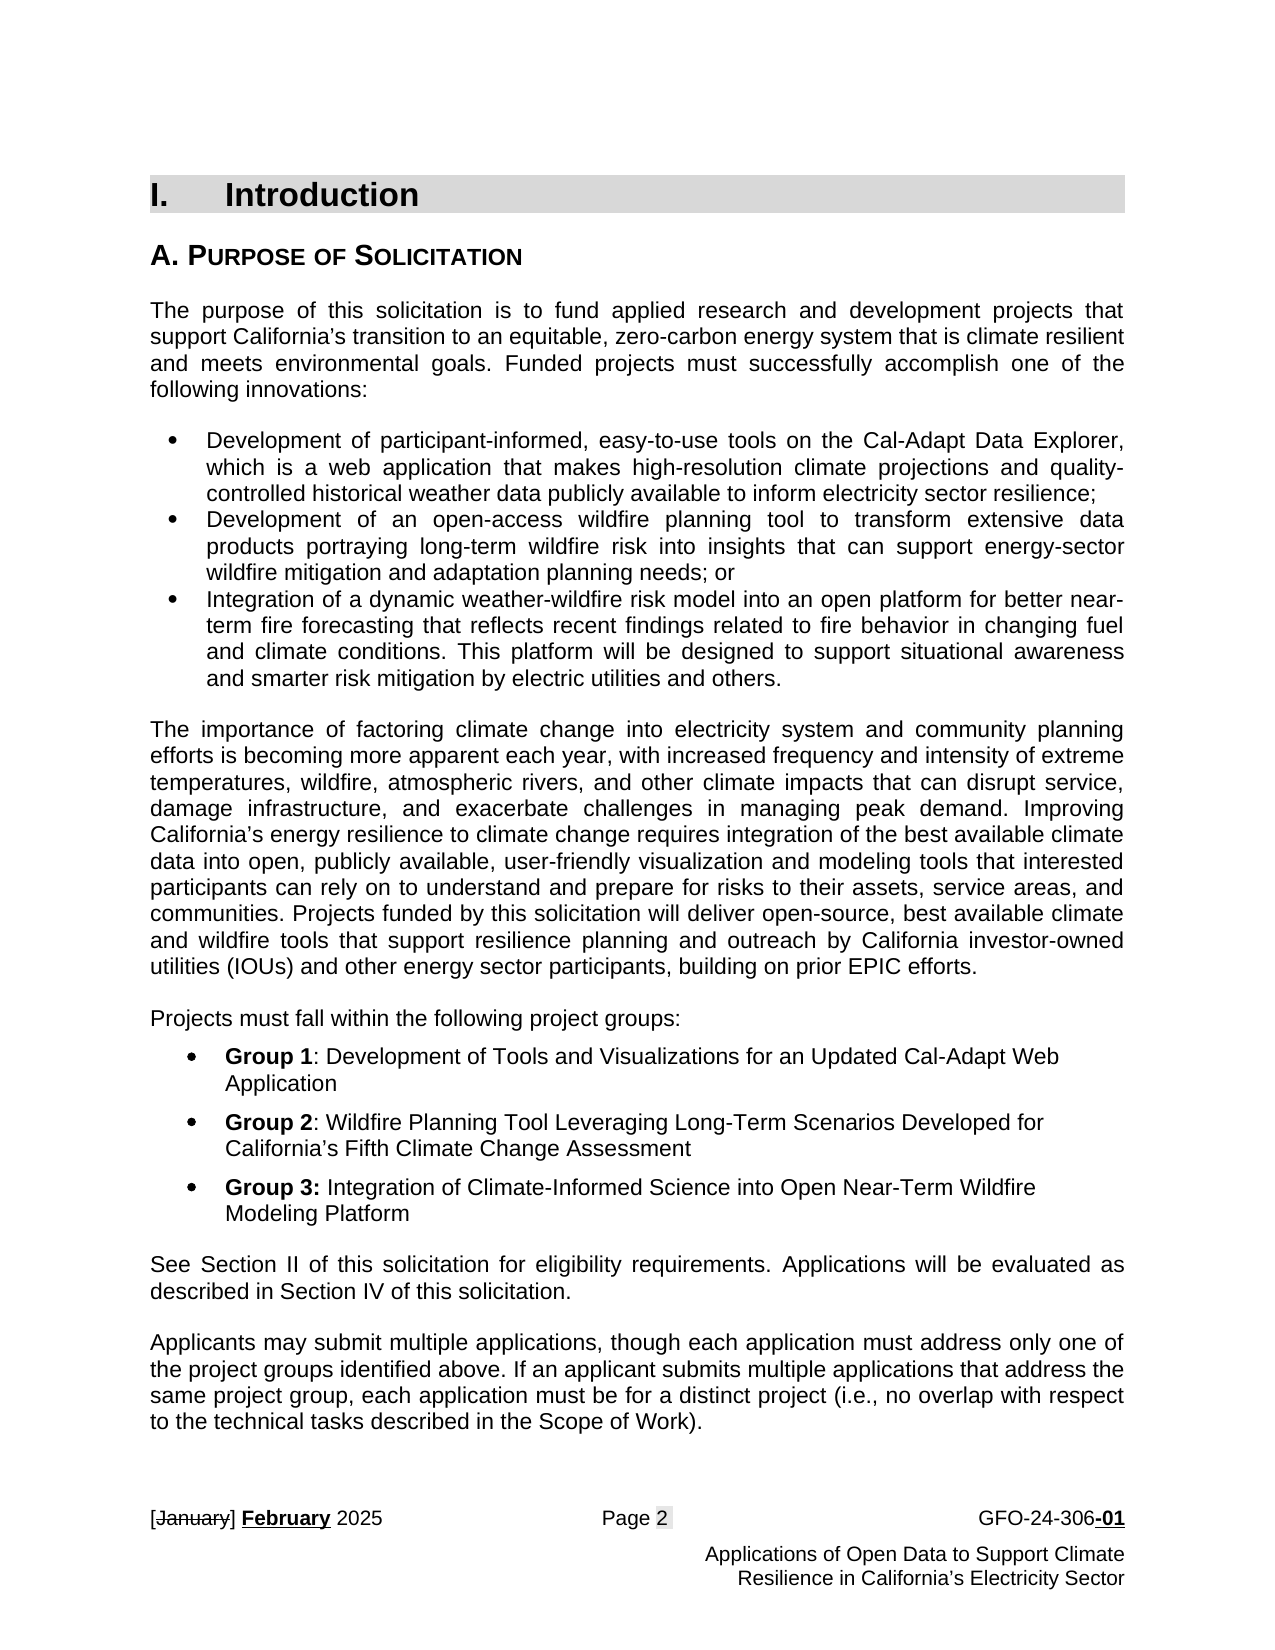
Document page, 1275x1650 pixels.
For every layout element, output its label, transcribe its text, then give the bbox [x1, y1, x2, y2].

text Projects must fall within the following project groups: [150, 1004, 1125, 1031]
list Integration of a dynamic weather-wildfire risk model into an open platform for better near-term fire forecasting that reflects recent findings related to fire behavior in changing fuel and climate conditions. This platform will be designed to support situational awareness and smarter risk mitigation by electric utilities and others. [169, 586, 1125, 691]
subtitle Purpose of Solicitation [150, 238, 1125, 272]
text The purpose of this solicitation is to fund applied research and development projects that support California’s transition to an equitable, zero-carbon energy system that is climate resilient and meets environmental goals. Funded projects must successfully accomplish one of the following innovations: [150, 297, 1125, 402]
list Group 3: Integration of Climate-Informed Science into Open Near-Term Wildfire Modeling Platform [187, 1174, 1125, 1226]
list Development of an open-access wildfire planning tool to transform extensive data products portraying long-term wildfire risk into insights that can support energy-sector wildfire mitigation and adaptation planning needs; or [169, 506, 1125, 586]
list Development of participant-informed, easy-to-use tools on the Cal-Adapt Data Explorer, which is a web application that makes high-resolution climate projections and quality-controlled historical weather data publicly available to inform electricity sector resilience; [169, 427, 1125, 506]
text Applicants may submit multiple applications, though each application must address only one of the project groups identified above. If an applicant submits multiple applications that address the same project group, each application must be for a distinct project (i.e., no overlap with respect to the technical tasks described in the Scope of Work). [150, 1329, 1125, 1434]
subtitle I. Introduction [150, 175, 1125, 213]
text The importance of factoring climate change into electricity system and community planning efforts is becoming more apparent each year, with increased frequency and intensity of extreme temperatures, wildfire, atmospheric rivers, and other climate impacts that can disrupt service, damage infrastructure, and exacerbate challenges in managing peak demand. Improving California’s energy resilience to climate change requires integration of the best available climate data into open, publicly available, user-friendly visualization and modeling tools that interested participants can rely on to understand and prepare for risks to their assets, service areas, and communities. Projects funded by this solicitation will deliver open-source, best available climate and wildfire tools that support resilience planning and outreach by California investor-owned utilities (IOUs) and other energy sector participants, building on prior EPIC efforts. [150, 716, 1125, 979]
list Group 1: Development of Tools and Visualizations for an Updated Cal-Adapt Web Application [187, 1043, 1125, 1096]
list Group 2: Wildfire Planning Tool Leveraging Long-Term Scenarios Developed for California’s Fifth Climate Change Assessment [187, 1108, 1125, 1161]
text See Section II of this solicitation for eligibility requirements. Applications will be evaluated as described in Section IV of this solicitation. [150, 1251, 1125, 1304]
